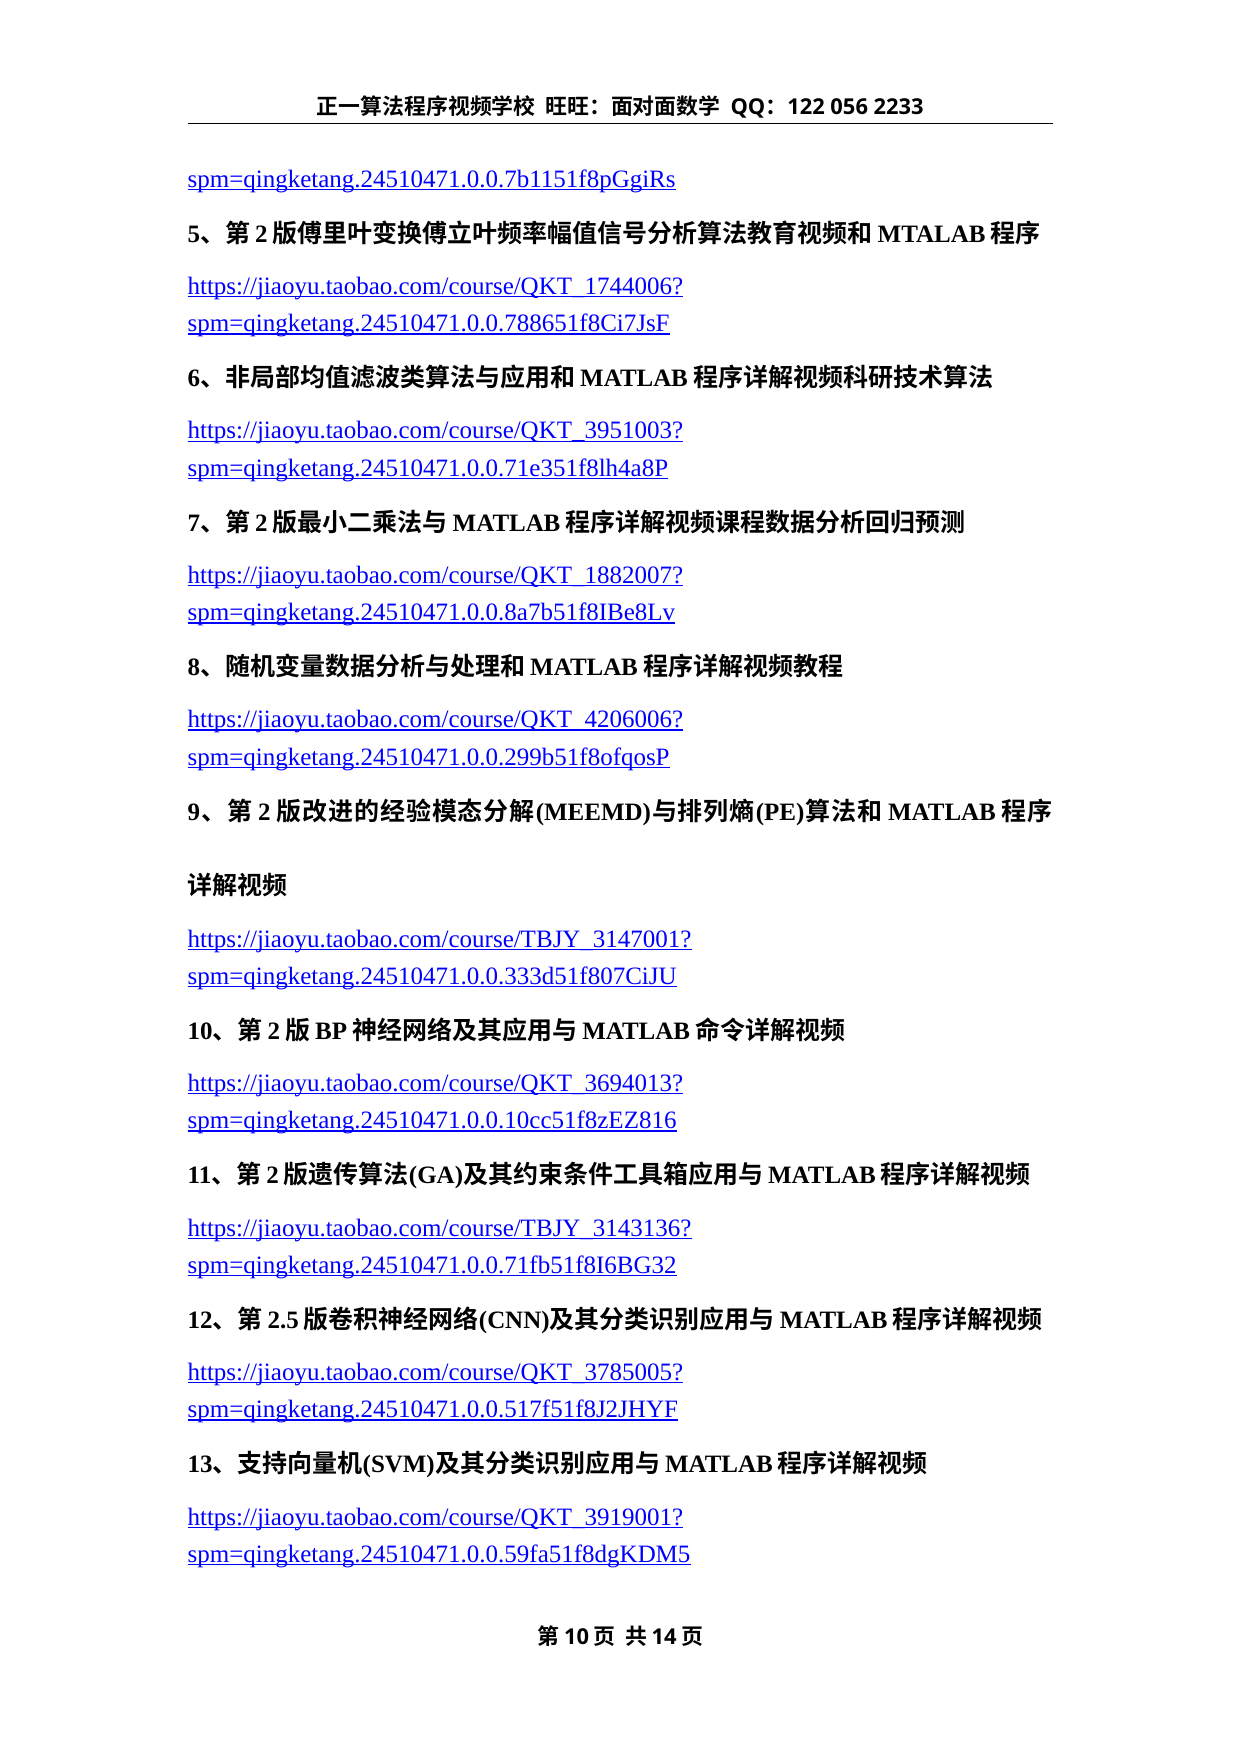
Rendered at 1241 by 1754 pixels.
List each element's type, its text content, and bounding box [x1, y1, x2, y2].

text 7、第2版最小二乘法与MATLAB程序详解视频课程数据分析回归预测 [187, 488, 1053, 553]
text 5、第2版傅里叶变换傅立叶频率幅值信号分析算法教育视频和MTALAB程序 [187, 199, 1053, 264]
text https://jiaoyu.taobao.com/course/QKT_3694013?spm=qingketang.24510471.0.0.10cc51f8zEZ816 [187, 1066, 1053, 1136]
text https://jiaoyu.taobao.com/course/TBJY_3143136?spm=qingketang.24510471.0.0.71fb51f8I6BG32 [187, 1211, 1053, 1281]
text https://jiaoyu.taobao.com/course/QKT_1744006?spm=qingketang.24510471.0.0.788651f8Ci7JsF [187, 269, 1053, 339]
text https://jiaoyu.taobao.com/course/QKT_1882007?spm=qingketang.24510471.0.0.8a7b51f8IBe8Lv [187, 558, 1053, 628]
text 13、支持向量机(SVM)及其分类识别应用与MATLAB程序详解视频 [187, 1429, 1053, 1494]
text 11、第2版遗传算法(GA)及其约束条件工具箱应用与MATLAB程序详解视频 [187, 1140, 1053, 1205]
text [187, 162, 1053, 194]
text 10、第2版BP神经网络及其应用与MATLAB命令详解视频 [187, 996, 1053, 1061]
text https://jiaoyu.taobao.com/course/QKT_3951003?spm=qingketang.24510471.0.0.71e351f8lh4a8P [187, 414, 1053, 483]
text https://jiaoyu.taobao.com/course/TBJY_3147001?spm=qingketang.24510471.0.0.333d51f807CiJU [187, 922, 1053, 992]
text 12、第2.5版卷积神经网络(CNN)及其分类识别应用与MATLAB程序详解视频 [187, 1285, 1053, 1350]
text https://jiaoyu.taobao.com/course/QKT_4206006?spm=qingketang.24510471.0.0.299b51f8ofqosP [187, 703, 1053, 772]
text 6、非局部均值滤波类算法与应用和MATLAB程序详解视频科研技术算法 [187, 343, 1053, 408]
text https://jiaoyu.taobao.com/course/QKT_3785005?spm=qingketang.24510471.0.0.517f51f8J2JHYF [187, 1355, 1053, 1425]
text 9、第2版改进的经验模态分解(MEEMD)与排列熵(PE)算法和MATLAB程序详解视频 [187, 777, 1053, 916]
text 8、随机变量数据分析与处理和MATLAB程序详解视频教程 [187, 632, 1053, 697]
text https://jiaoyu.taobao.com/course/QKT_3919001?spm=qingketang.24510471.0.0.59fa51f8dgKDM5 [187, 1500, 1053, 1569]
